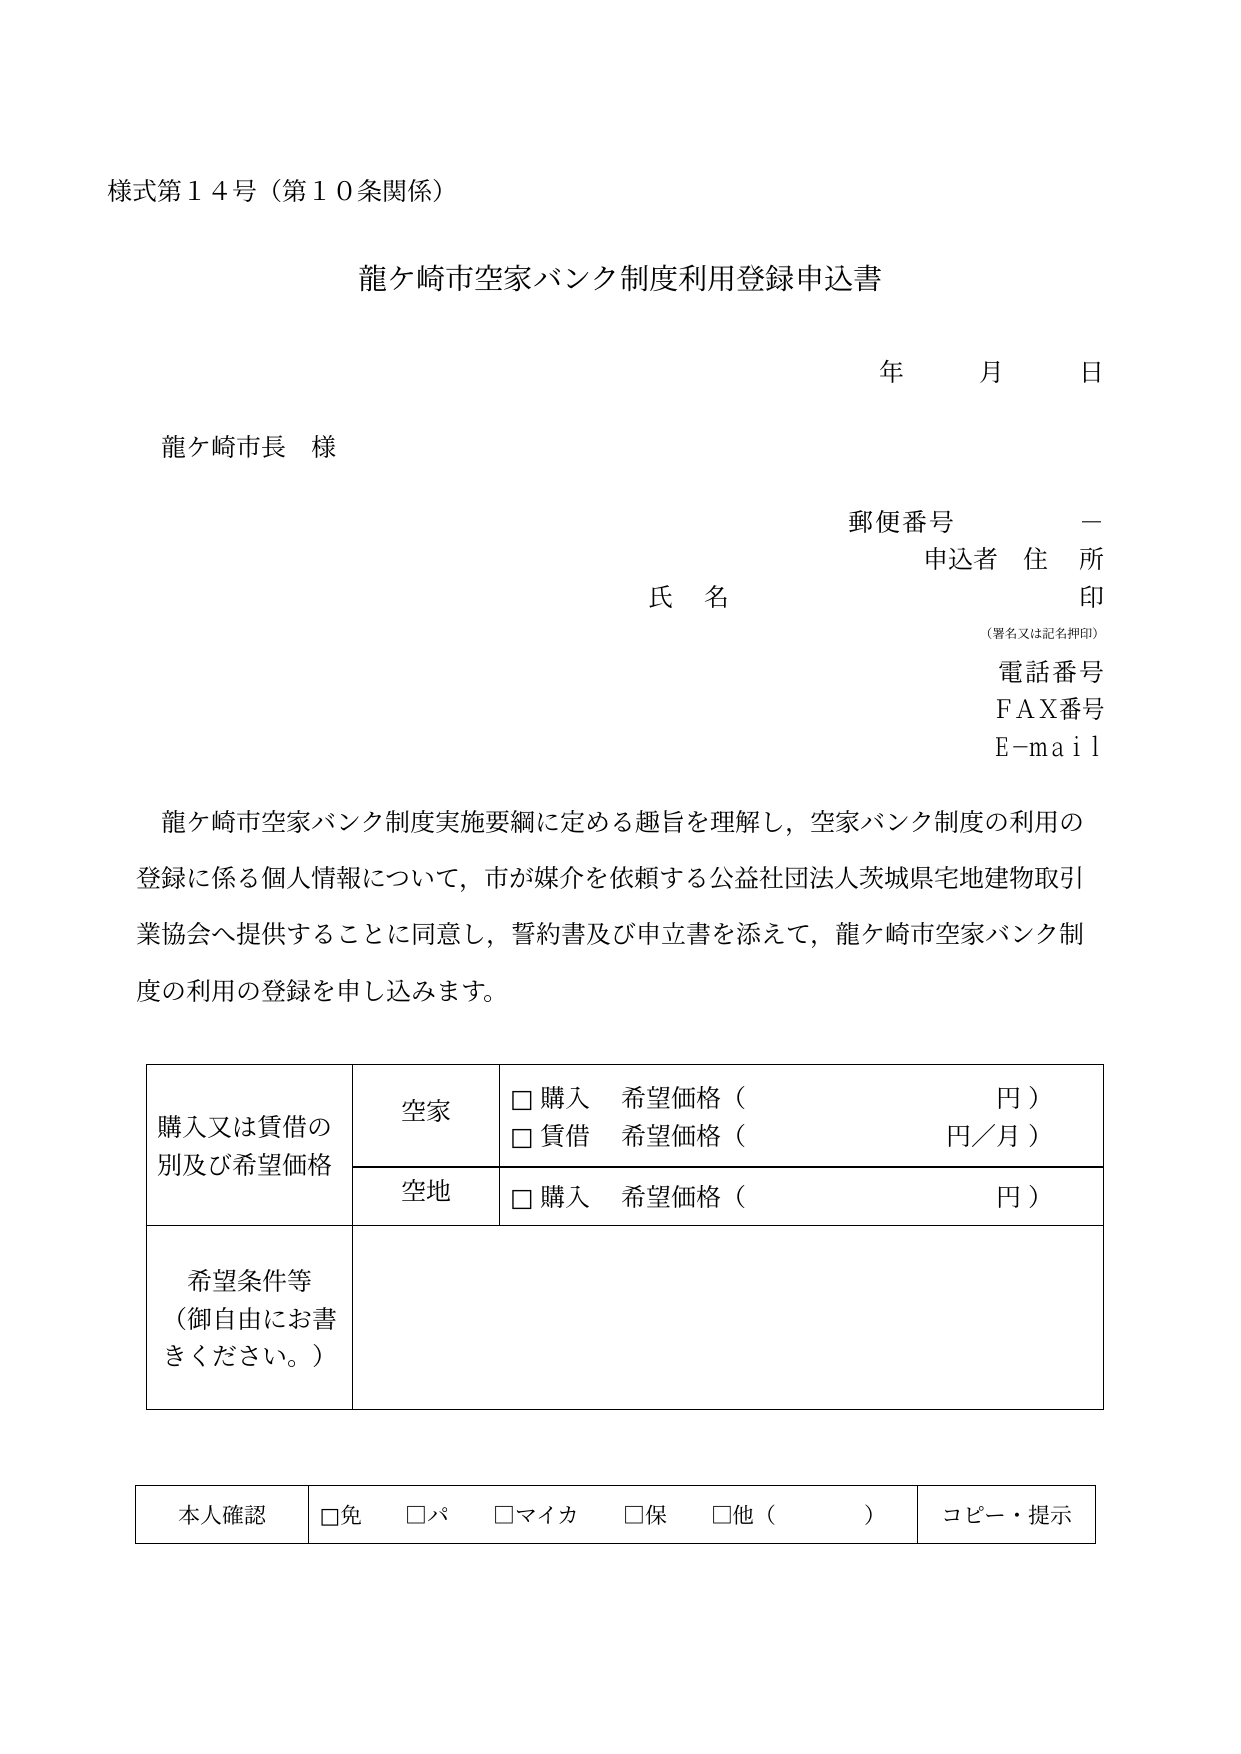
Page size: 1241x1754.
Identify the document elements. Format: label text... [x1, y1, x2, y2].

text ＦＡＸ番号 [136, 689, 1104, 727]
table_cell 空地 [353, 1168, 499, 1225]
text 龍ケ崎市空家バンク制度利用登録申込書 [136, 239, 1104, 314]
text 龍ケ崎市長 様 [136, 427, 1104, 464]
text 郵便番号 － [136, 502, 1104, 539]
table_header □ 購入 希望価格（ 円 ） □ 賃借 希望価格（ 円／月 ） [500, 1065, 1103, 1166]
table_header 本人確認 [136, 1486, 308, 1543]
table_cell [353, 1226, 1103, 1409]
table_header 購入又は賃借の別及び希望価格 [147, 1065, 352, 1225]
table_header 空家 [353, 1065, 499, 1166]
text 年 月 日 [136, 352, 1104, 389]
text 電話番号 [136, 652, 1104, 689]
text 龍ケ崎市空家バンク制度実施要綱に定める趣旨を理解し，空家バンク制度の利用の登録に係る個人情報について，市が媒介を依頼する公益社団法人茨城県宅地建物取引業協会へ提供することに同意し，誓約書及び申立書を添えて，龍ケ崎市空家バンク制度の利用の登録を申し込みます。 [136, 802, 1104, 1008]
table_header コピー・提示 [918, 1486, 1095, 1543]
table_cell □ 購入 希望価格（ 円 ） [500, 1168, 1103, 1225]
text Ｅ－ｍａｉｌ [136, 727, 1104, 764]
text 申込者 住所 [136, 539, 1104, 577]
text （署名又は記名押印） [136, 614, 1104, 652]
text 氏名 印 [136, 577, 1104, 614]
table_cell 希望条件等 （御自由にお書 きください。） [147, 1226, 352, 1409]
table_header □免 □パ □マイカ □保 □他（ ） [309, 1486, 917, 1543]
